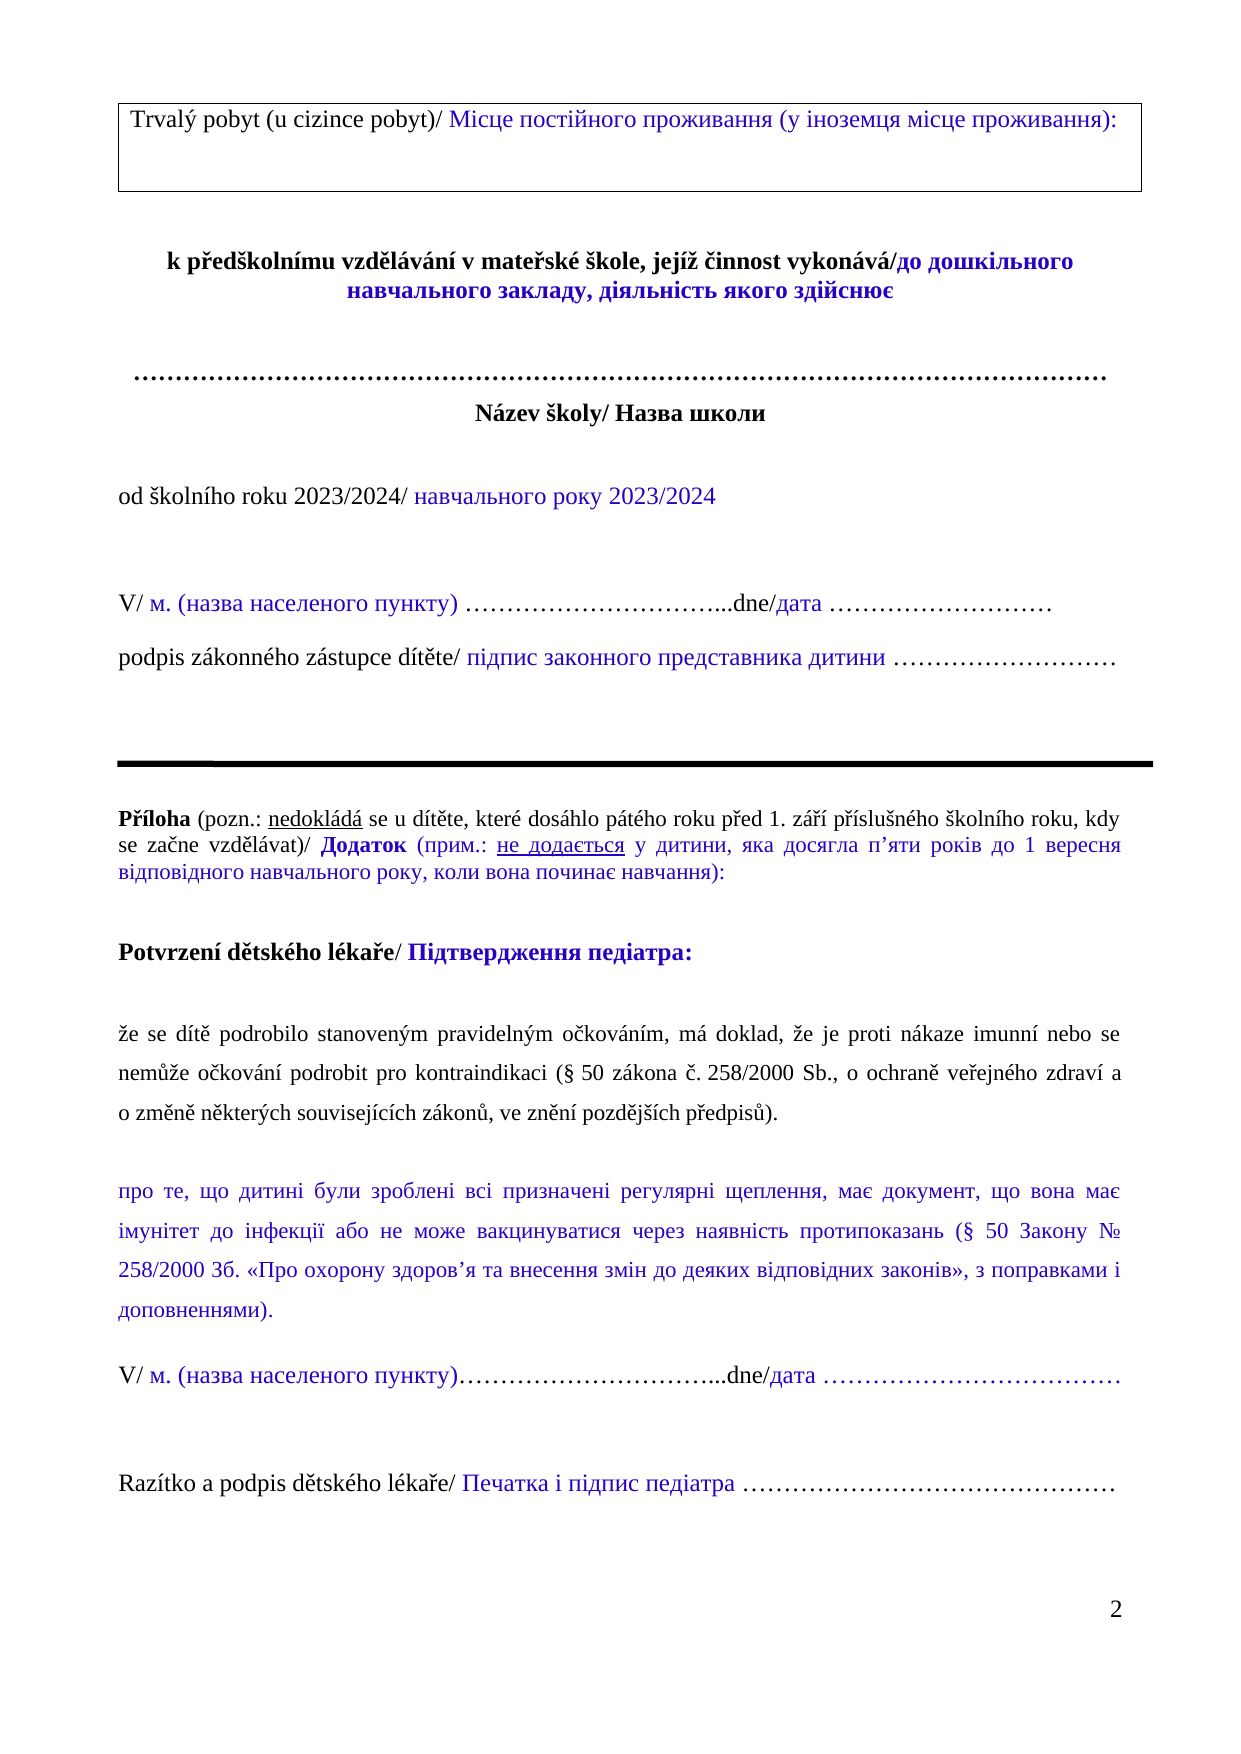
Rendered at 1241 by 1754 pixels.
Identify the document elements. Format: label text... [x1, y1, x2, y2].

text Příloha (pozn.: nedokládá se u dítěte, které dosáhlo pátého roku před 1. září příslušného školního roku, kdy se začne vzdělávat)/ Додаток (прим.: не додається у дитини, яка досягла п’яти років до 1 вересня відповідного навчального року, коли вона починає навчання): [118, 805, 1122, 884]
text ……………………………………………………………………………………………………… [118, 357, 1122, 386]
text Název školy/ Назва школи [118, 398, 1122, 427]
text V/ м. (назва населеного пункту) …………………………...dne/дата ……………………… [118, 588, 1122, 617]
text že se dítě podrobilo stanoveným pravidelným očkováním, má doklad, že je proti nákaze imunní nebo se nemůže očkování podrobit pro kontraindikaci (§ 50 zákona č. 258/2000 Sb., o ochraně veřejného zdraví a o změně některých souvisejících zákonů, ve znění pozdějších předpisů). [118, 1019, 1122, 1125]
text k předškolnímu vzdělávání v mateřské škole, jejíž činnost vykonává/до дошкільного навчального закладу, діяльність якого здійснює [118, 246, 1122, 303]
text od školního roku 2023/2024/ навчального року 2023/2024 [118, 481, 1122, 510]
text про те, що дитині були зроблені всі призначені регулярні щеплення, має документ, що вона має імунітет до інфекції або не може вакцинуватися через наявність протипоказань (§ 50 Закону № 258/2000 Зб. «Про охорону здоров’я та внесення змін до деяких відповідних законів», з поправками і доповненнями). [118, 1177, 1122, 1322]
text Razítko a podpis dětského lékaře/ Печатка і підпис педіатра ……………………………………… [118, 1468, 1122, 1497]
table_cell Trvalý pobyt (u cizince pobyt)/ Місце постійного проживання (у іноземця місце проживання): [119, 104, 1141, 191]
text Potvrzení dětského lékaře/ Підтвердження педіатра: [118, 937, 1122, 966]
text podpis zákonného zástupce dítěte/ підпис законного представника дитини ……………………… [118, 642, 1122, 671]
text V/ м. (назва населеного пункту)…………………………...dne/дата ……………………………… [118, 1360, 1122, 1389]
